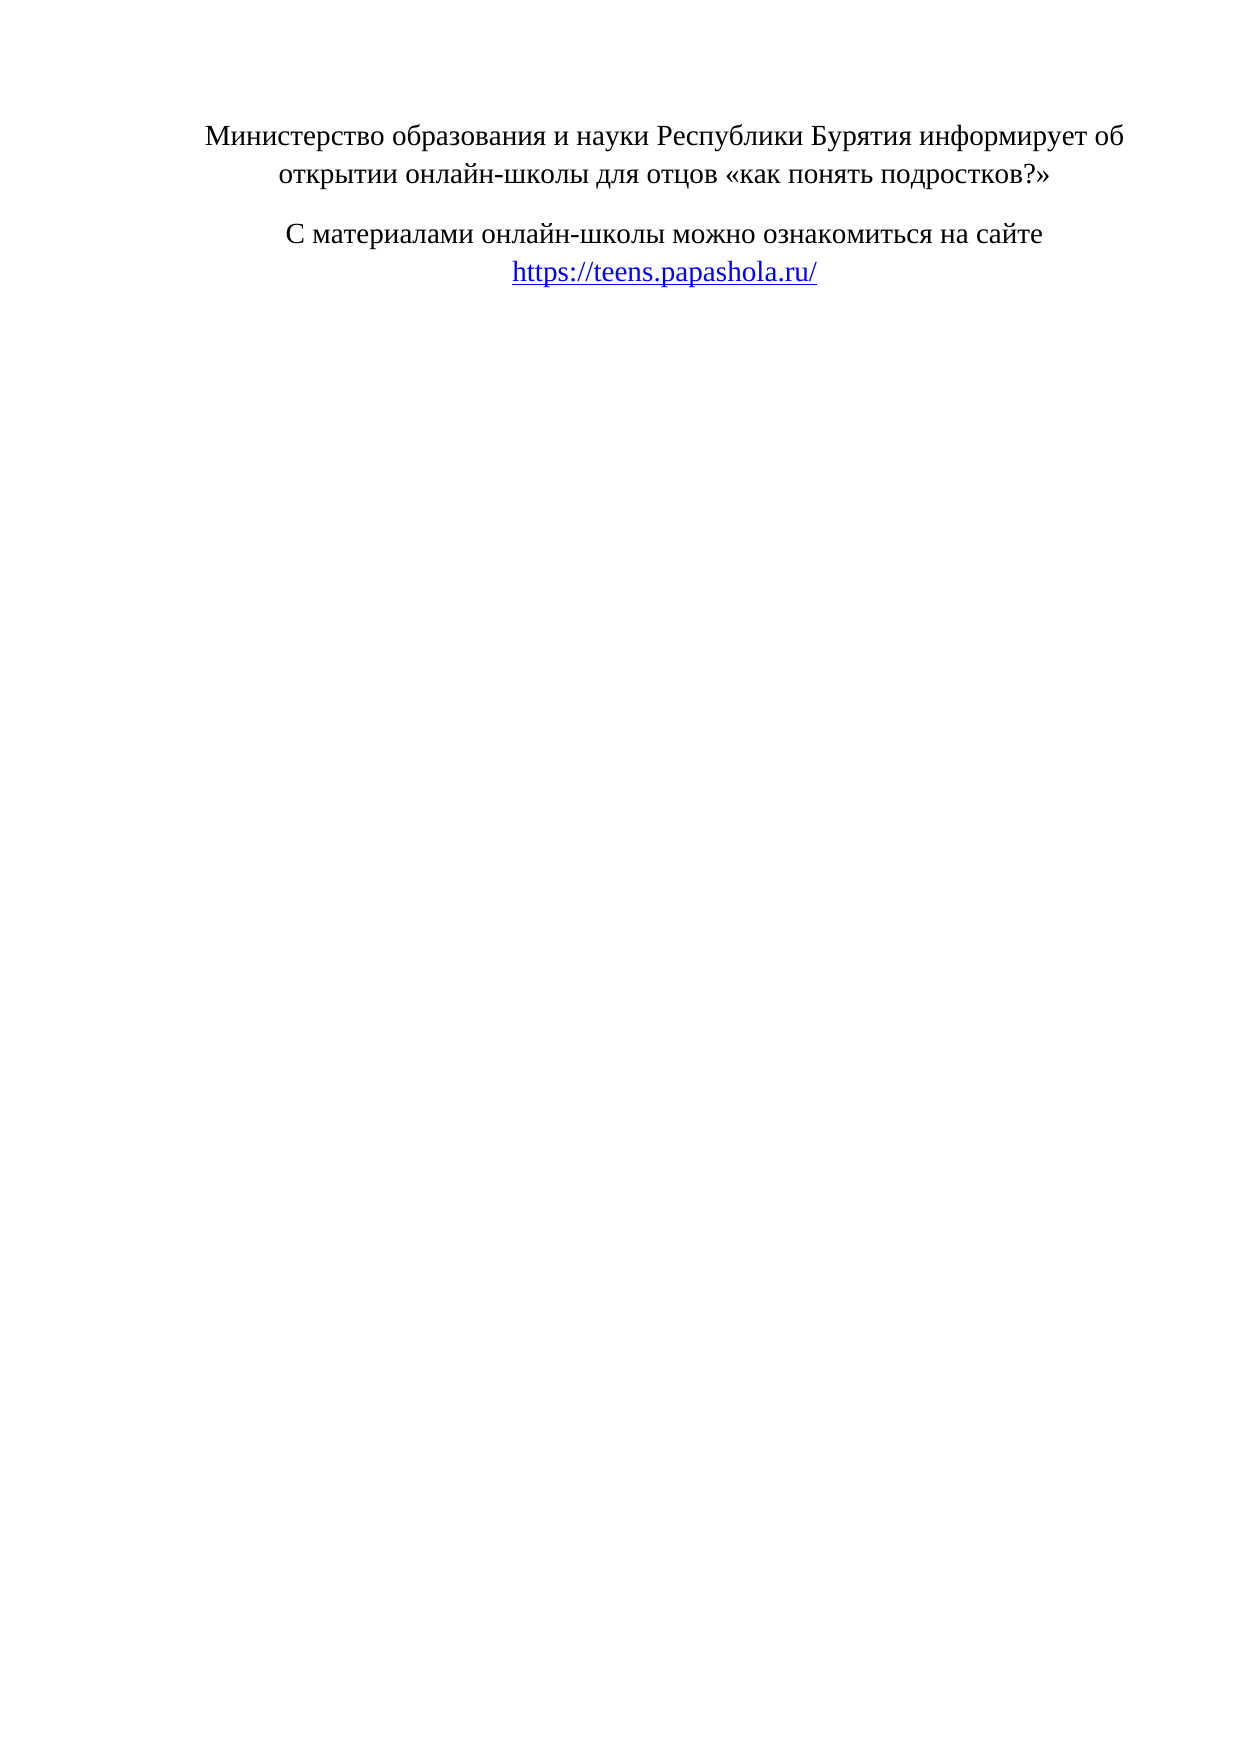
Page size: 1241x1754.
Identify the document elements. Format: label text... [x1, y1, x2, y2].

text Министерство образования и науки Республики Бурятия информирует об открытии онлайн-школы для отцов «как понять подростков?» [177, 118, 1152, 190]
text С материалами онлайн-школы можно ознакомиться на сайте https://teens.papashola.ru/ [177, 216, 1152, 288]
